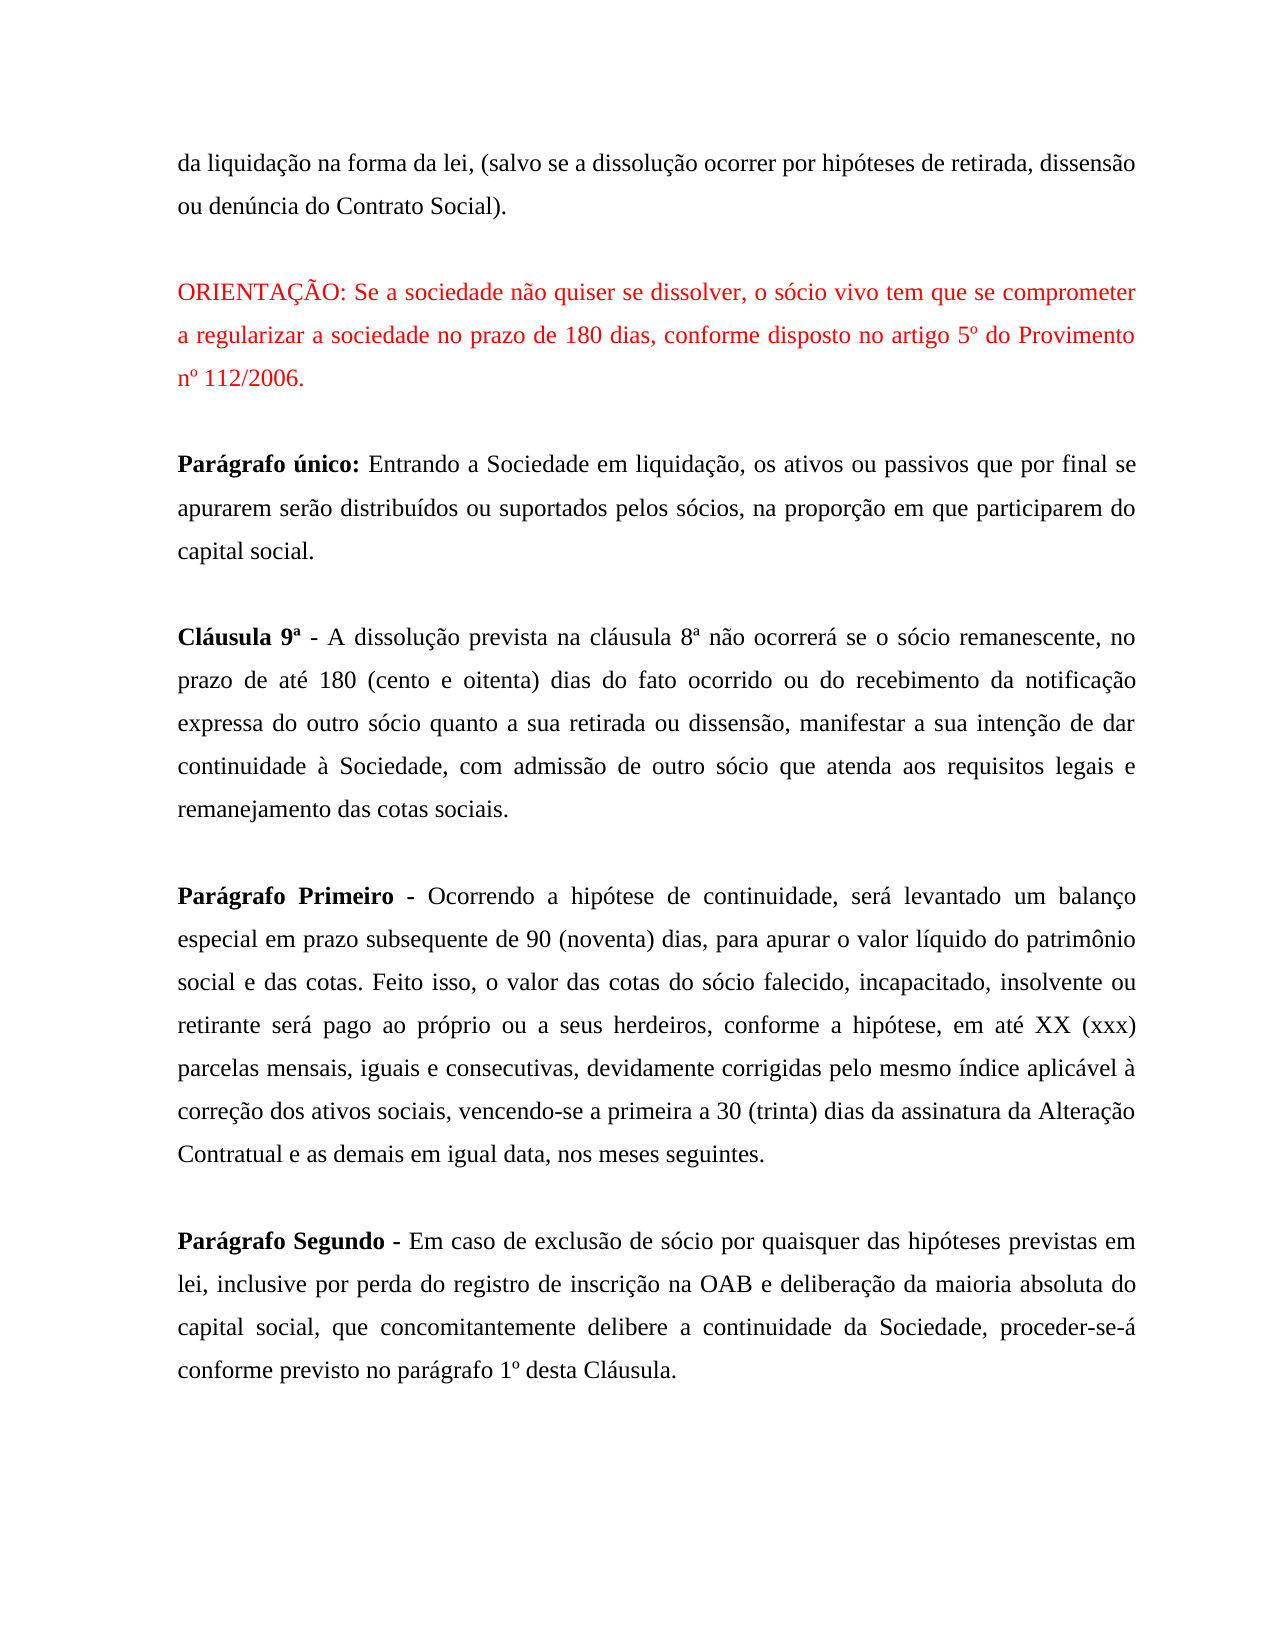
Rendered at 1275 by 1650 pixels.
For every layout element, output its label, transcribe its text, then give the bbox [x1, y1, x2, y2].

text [177, 148, 1137, 219]
text Cláusula 9ª - A dissolução prevista na cláusula 8ª não ocorrerá se o sócio remanescente, no prazo de até 180 (cento e oitenta) dias do fato ocorrido ou do recebimento da notificação expressa do outro sócio quanto a sua retirada ou dissensão, manifestar a sua intenção de dar continuidade à Sociedade, com admissão de outro sócio que atenda aos requisitos legais e remanejamento das cotas sociais. [177, 579, 1137, 823]
text Parágrafo único: Entrando a Sociedade em liquidação, os ativos ou passivos que por final se apurarem serão distribuídos ou suportados pelos sócios, na proporção em que participarem do capital social. [177, 449, 1137, 564]
text Parágrafo Segundo - Em caso de exclusão de sócio por quaisquer das hipóteses previstas em lei, inclusive por perda do registro de inscrição na OAB e deliberação da maioria absoluta do capital social, que concomitantemente delibere a continuidade da Sociedade, proceder-se-á conforme previsto no parágrafo 1º desta Cláusula. [177, 1226, 1137, 1384]
text Parágrafo Primeiro - Ocorrendo a hipótese de continuidade, será levantado um balanço especial em prazo subsequente de 90 (noventa) dias, para apurar o valor líquido do patrimônio social e das cotas. Feito isso, o valor das cotas do sócio falecido, incapacitado, insolvente ou retirante será pago ao próprio ou a seus herdeiros, conforme a hipótese, em até XX (xxx) parcelas mensais, iguais e consecutivas, devidamente corrigidas pelo mesmo índice aplicável à correção dos ativos sociais, vencendo-se a primeira a 30 (trinta) dias da assinatura da Alteração Contratual e as demais em igual data, nos meses seguintes. [177, 838, 1137, 1168]
text ORIENTAÇÃO: Se a sociedade não quiser se dissolver, o sócio vivo tem que se comprometer a regularizar a sociedade no prazo de 180 dias, conforme disposto no artigo 5º do Provimento nº 112/2006. [177, 277, 1137, 392]
